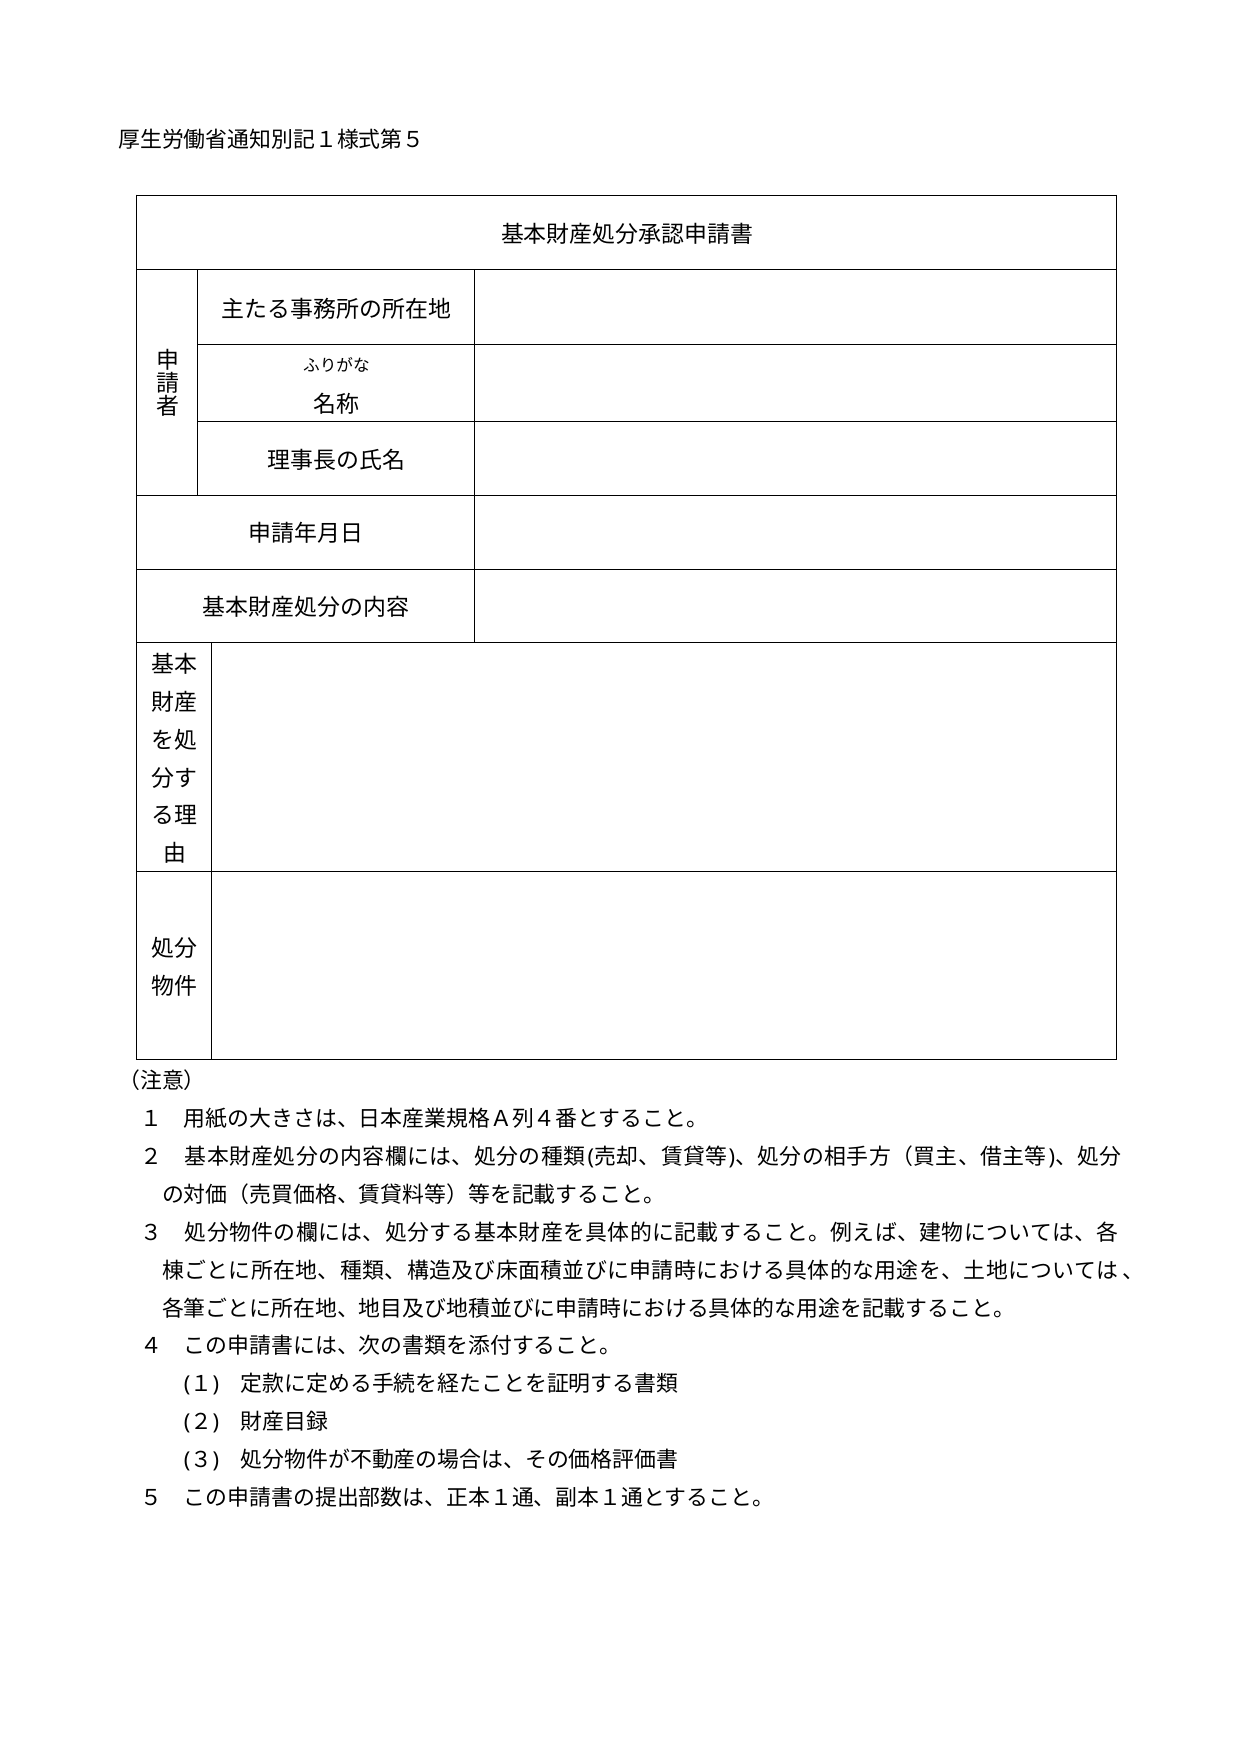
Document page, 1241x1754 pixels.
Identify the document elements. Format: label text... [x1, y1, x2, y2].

table_cell 理事長の氏名 [198, 422, 474, 494]
text (３) 処分物件が不動産の場合は、その価格評価書 [118, 1439, 1122, 1477]
table_cell 申請者 [137, 270, 197, 494]
text （注意） [118, 1060, 1122, 1098]
text (１) 定款に定める手続を経たことを証明する書類 [118, 1363, 1122, 1401]
table_cell 処分物件 [137, 872, 211, 1059]
table_cell [475, 422, 1116, 494]
text １ 用紙の大きさは、日本産業規格Ａ列４番とすること。 [118, 1098, 1122, 1136]
table_cell [475, 570, 1116, 642]
text (２) 財産目録 [118, 1401, 1122, 1439]
table_cell [212, 872, 1116, 1059]
table_cell 基本財産処分の内容 [137, 570, 474, 642]
text ５ この申請書の提出部数は、正本１通、副本１通とすること。 [140, 1477, 1122, 1515]
text ２ 基本財産処分の内容欄には、処分の種類(売却、賃貸等)、処分の相手方（買主、借主等)、処分の対価（売買価格、賃貸料等）等を記載すること。 [140, 1136, 1122, 1212]
text ３ 処分物件の欄には、処分する基本財産を具体的に記載すること。例えば、建物については、各棟ごとに所在地、種類、構造及び床面積並びに申請時における具体的な用途を、土地については、各筆ごとに所在地、地目及び地積並びに申請時における具体的な用途を記載すること。 [140, 1212, 1122, 1325]
table_cell 主たる事務所の所在地 [198, 270, 474, 344]
table_cell [475, 496, 1116, 568]
table_cell [212, 643, 1116, 871]
text ４ この申請書には、次の書類を添付すること。 [140, 1325, 1122, 1363]
table_cell [475, 345, 1116, 421]
table_cell 基本財産を処分する理由 [137, 643, 211, 871]
text 厚生労働省通知別記１様式第５ [118, 119, 1122, 157]
table_cell [475, 270, 1116, 344]
table_cell 申請年月日 [137, 496, 474, 568]
table_cell ふりがな 名称 [198, 345, 474, 421]
table_header 基本財産処分承認申請書 [137, 196, 1116, 269]
